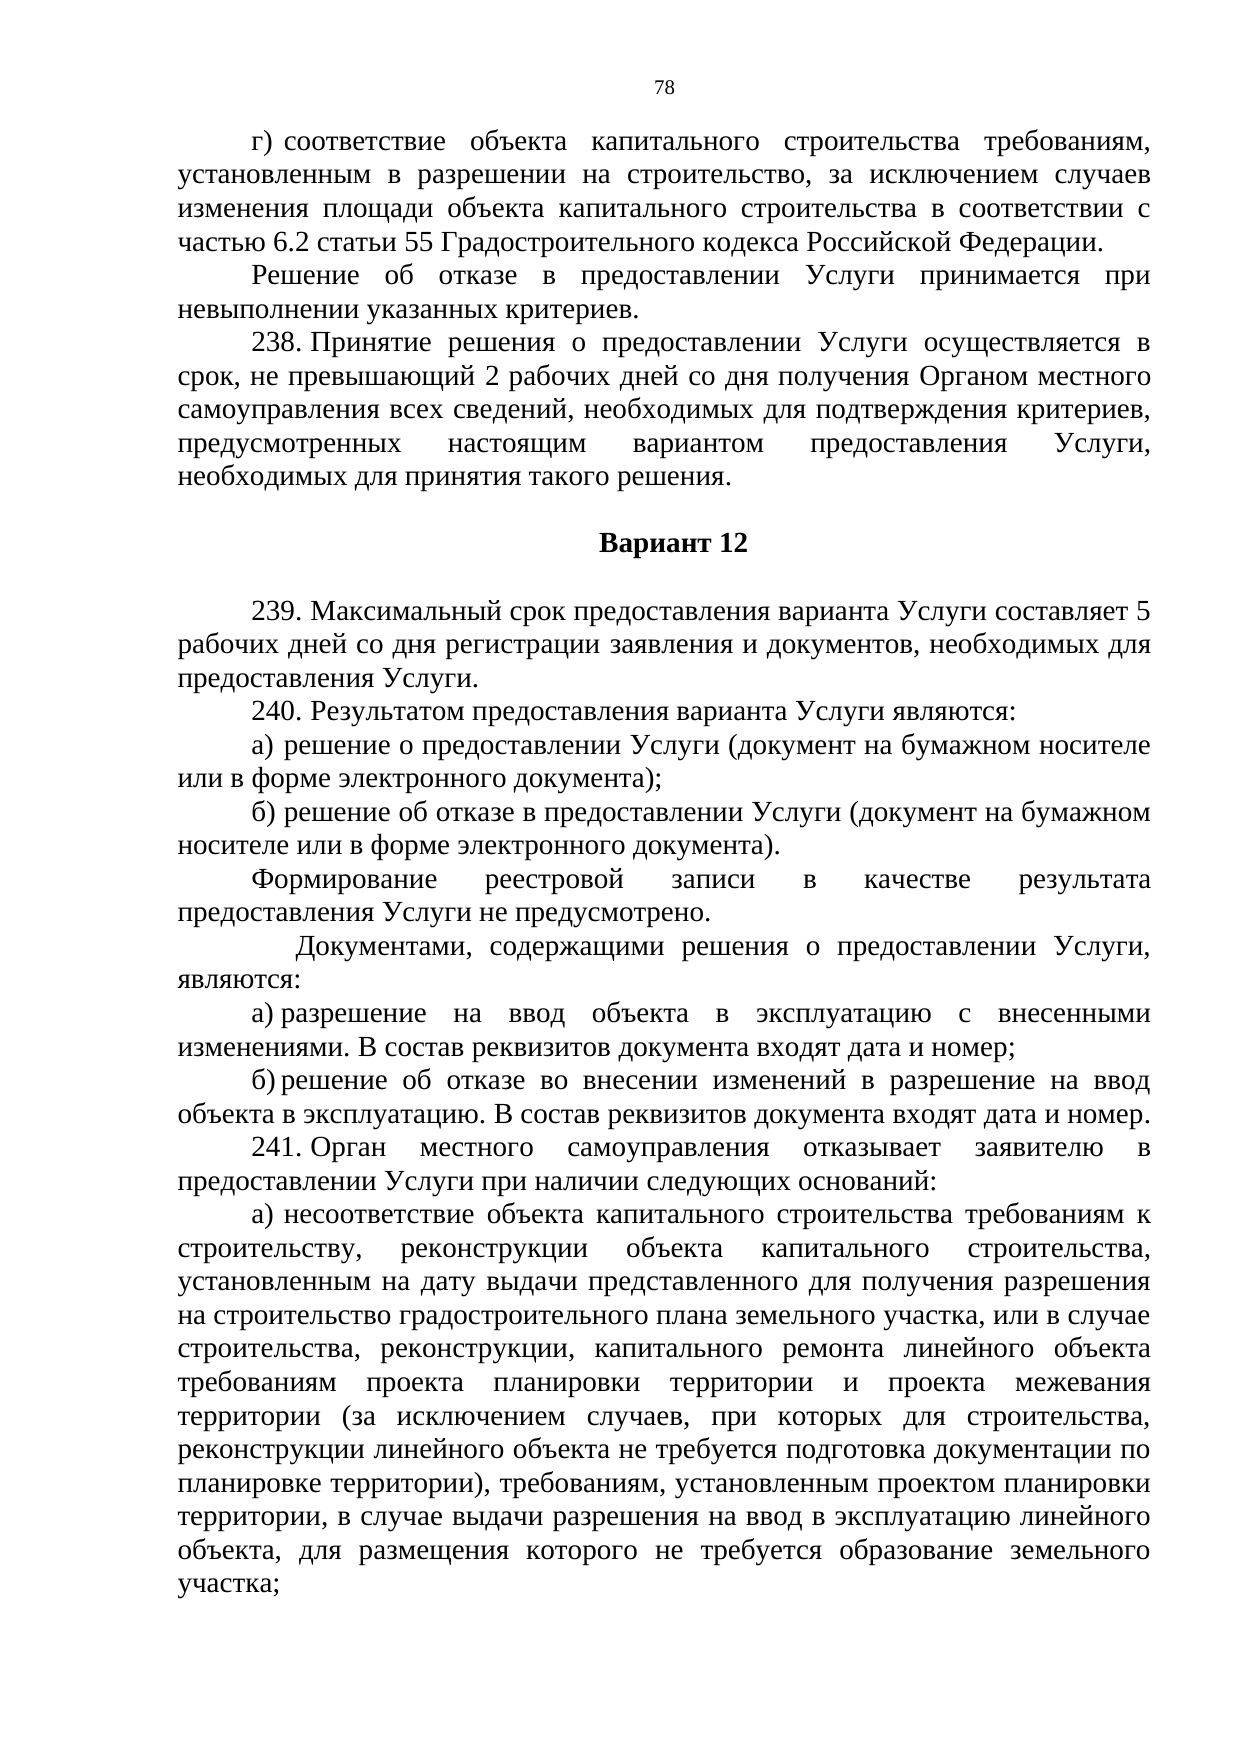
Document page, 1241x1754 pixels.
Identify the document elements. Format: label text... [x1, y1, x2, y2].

list Документами, содержащими решения о предоставлении Услуги, являются: [177, 928, 1152, 995]
list Принятие решения о предоставлении Услуги осуществляется в срок, не превышающий 2 рабочих дней со дня получения Органом местного самоуправления всех сведений, необходимых для подтверждения критериев, предусмотренных настоящим вариантом предоставления Услуги, необходимых для принятия такого решения. [177, 324, 1152, 492]
list Орган местного самоуправления отказывает заявителю в предоставлении Услуги при наличии следующих оснований: [177, 1129, 1152, 1196]
list решение о предоставлении Услуги (документ на бумажном носителе или в форме электронного документа); [177, 727, 1152, 794]
list решение об отказе во внесении изменений в разрешение на ввод объекта в эксплуатацию. В состав реквизитов документа входят дата и номер. [177, 1062, 1152, 1129]
text Формирование реестровой записи в качестве результата предоставления Услуги не предусмотрено. [177, 861, 1152, 928]
list Результатом предоставления варианта Услуги являются: [177, 693, 1152, 727]
list соответствие объекта капитального строительства требованиям, установленным в разрешении на строительство, за исключением случаев изменения площади объекта капитального строительства в соответствии с частью 6.2 статьи 55 Градостроительного кодекса Российской Федерации. [177, 123, 1152, 257]
list несоответствие объекта капитального строительства требованиям к строительству, реконструкции объекта капитального строительства, установленным на дату выдачи представленного для получения разрешения на строительство градостроительного плана земельного участка, или в случае строительства, реконструкции, капитального ремонта линейного объекта требованиям проекта планировки территории и проекта межевания территории (за исключением случаев, при которых для строительства, реконструкции линейного объекта не требуется подготовка документации по планировке территории), требованиям, установленным проектом планировки территории, в случае выдачи разрешения на ввод в эксплуатацию линейного объекта, для размещения которого не требуется образование земельного участка; [177, 1196, 1152, 1599]
list разрешение на ввод объекта в эксплуатацию с внесенными изменениями. В состав реквизитов документа входят дата и номер; [177, 995, 1152, 1062]
list Максимальный срок предоставления варианта Услуги составляет 5 рабочих дней со дня регистрации заявления и документов, необходимых для предоставления Услуги. [177, 593, 1152, 693]
list решение об отказе в предоставлении Услуги (документ на бумажном носителе или в форме электронного документа). [177, 794, 1152, 861]
text Решение об отказе в предоставлении Услуги принимается при невыполнении указанных критериев. [177, 257, 1152, 324]
